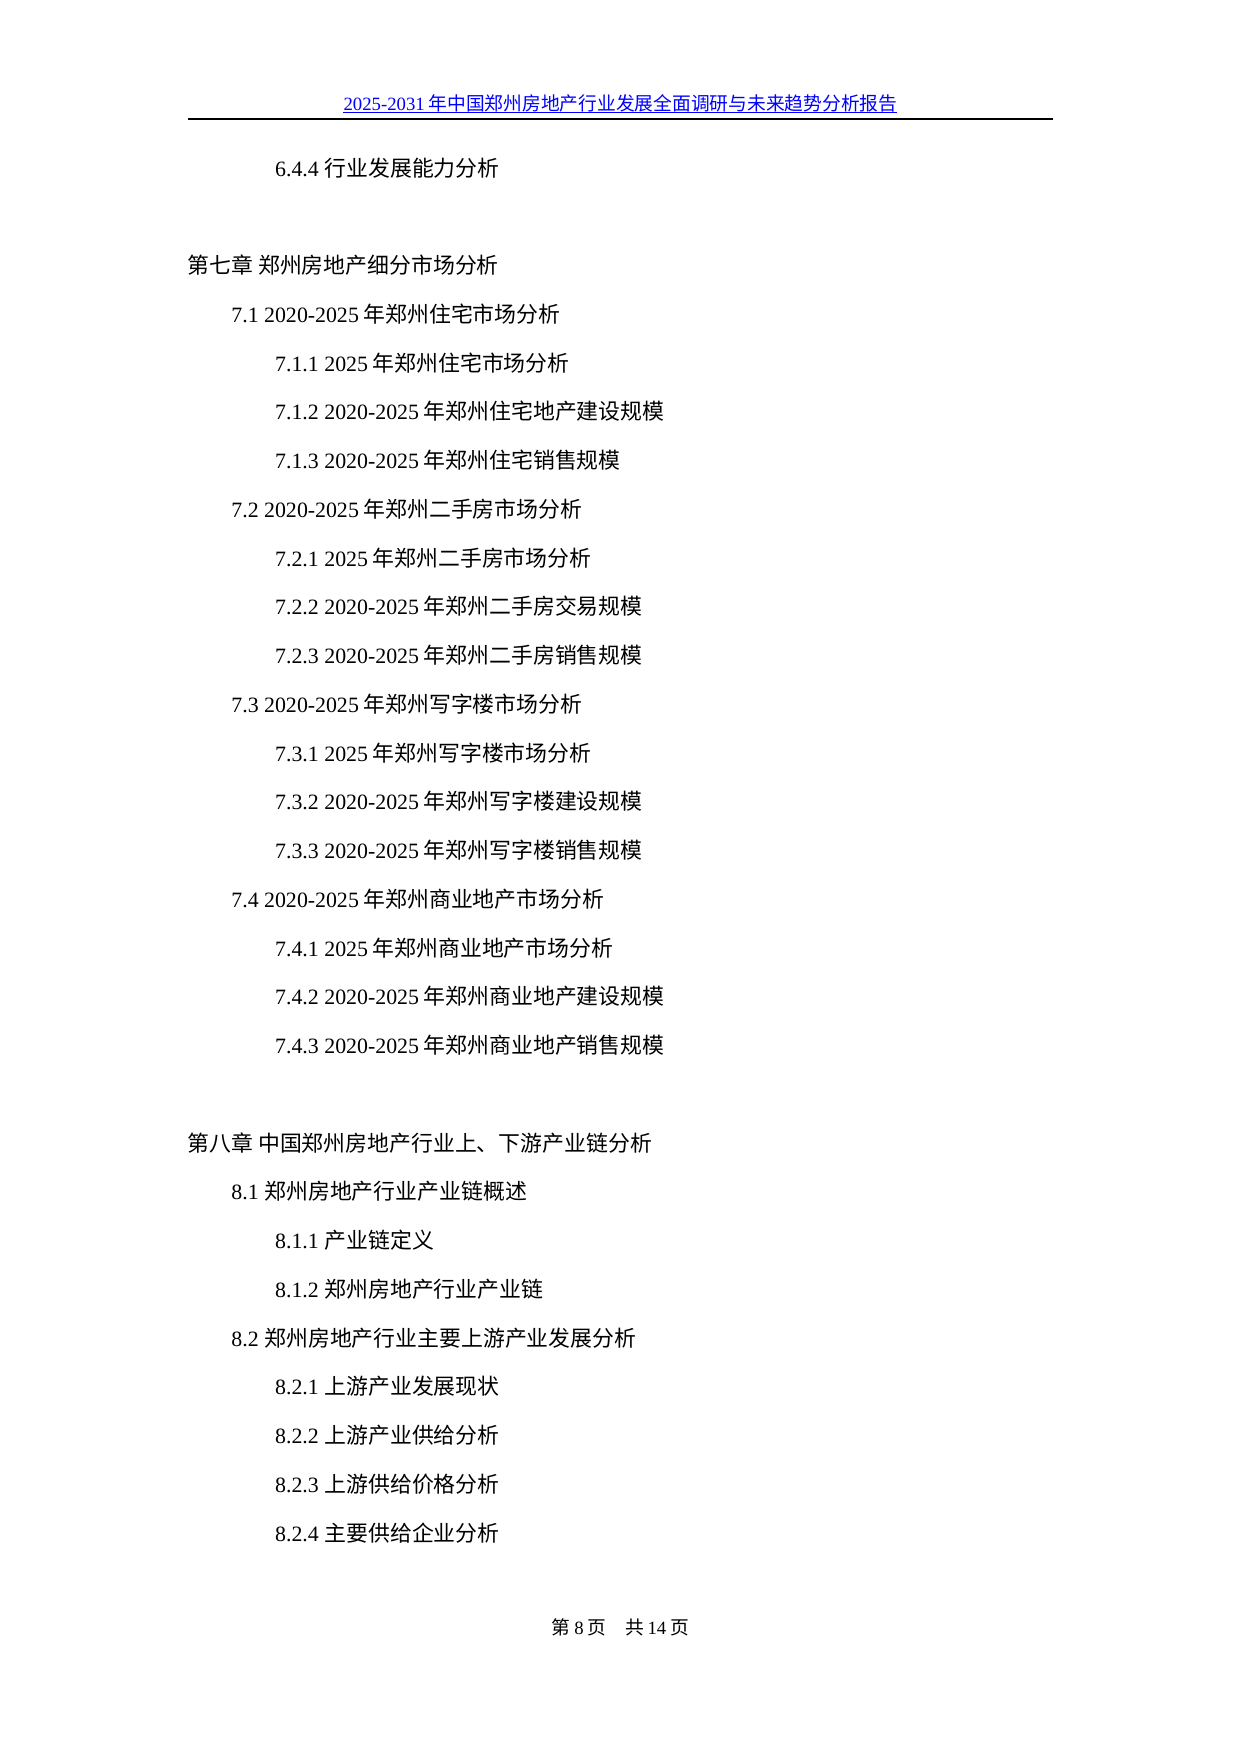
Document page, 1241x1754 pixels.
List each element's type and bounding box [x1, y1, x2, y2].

text [187, 150, 1053, 1548]
